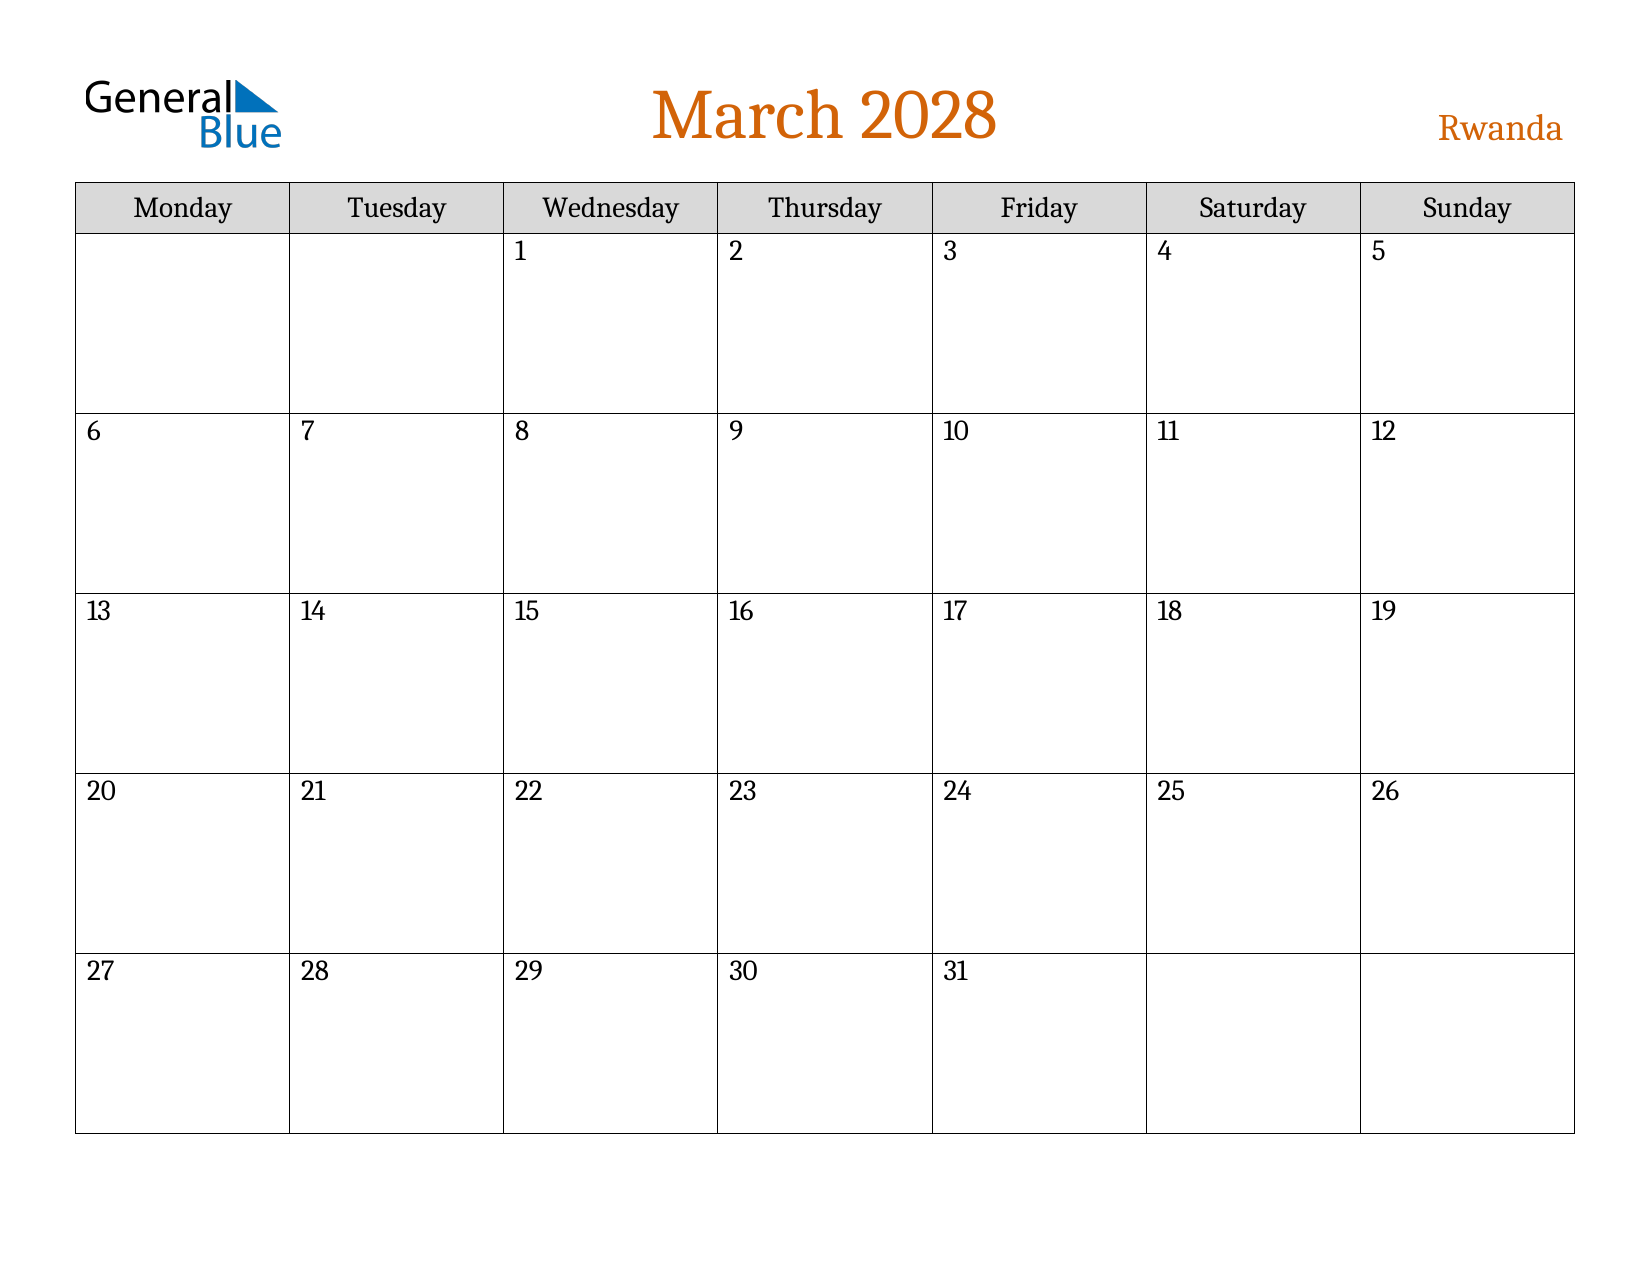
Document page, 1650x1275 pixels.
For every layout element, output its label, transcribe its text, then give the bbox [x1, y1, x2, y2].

table_cell 15 [504, 594, 717, 630]
table_cell 11 [1147, 414, 1360, 450]
table_cell [76, 450, 289, 593]
table_cell 22 [504, 774, 717, 810]
table_header Rwanda [1146, 75, 1574, 182]
table_cell [1147, 810, 1360, 953]
table_cell [1147, 270, 1360, 413]
table_cell [504, 630, 717, 773]
table_cell [718, 810, 932, 953]
table_cell 19 [1361, 594, 1574, 630]
table_cell 26 [1361, 774, 1574, 810]
table_cell 6 [76, 414, 289, 450]
table_cell [504, 810, 717, 953]
table_cell [1361, 630, 1574, 773]
table_cell [1147, 630, 1360, 773]
table_cell Thursday [718, 183, 932, 233]
table_cell 30 [718, 954, 932, 990]
table_cell 20 [76, 774, 289, 810]
table_cell [76, 270, 289, 413]
table_cell Monday [76, 183, 289, 233]
table_cell [1361, 954, 1574, 990]
table_cell [1147, 954, 1360, 990]
table_cell [1361, 270, 1574, 413]
table_cell 29 [504, 954, 717, 990]
table_cell 1 [504, 234, 717, 270]
table_cell [933, 810, 1146, 953]
picture [86, 80, 281, 148]
table_cell [290, 234, 503, 270]
table_cell [504, 270, 717, 413]
table_cell 31 [933, 954, 1146, 990]
table_cell 27 [76, 954, 289, 990]
table_cell 7 [290, 414, 503, 450]
table_cell [76, 234, 289, 270]
table_cell [504, 990, 717, 1133]
table_cell 14 [290, 594, 503, 630]
table_cell 3 [933, 234, 1146, 270]
table_cell 25 [1147, 774, 1360, 810]
table_cell 9 [718, 414, 932, 450]
table_cell 16 [718, 594, 932, 630]
table_cell 24 [933, 774, 1146, 810]
table_cell 10 [933, 414, 1146, 450]
table_cell Friday [933, 183, 1146, 233]
table_cell 23 [718, 774, 932, 810]
table_cell [718, 990, 932, 1133]
table_cell [1361, 990, 1574, 1133]
table_cell [290, 270, 503, 413]
table_cell [718, 630, 932, 773]
table_cell [718, 270, 932, 413]
table_cell [933, 270, 1146, 413]
table_header [76, 75, 503, 182]
table_cell [504, 450, 717, 593]
table_cell [933, 630, 1146, 773]
table_cell 13 [76, 594, 289, 630]
table_cell 17 [933, 594, 1146, 630]
table_cell Saturday [1147, 183, 1360, 233]
table_cell [933, 450, 1146, 593]
table_cell 5 [1361, 234, 1574, 270]
table_cell Sunday [1361, 183, 1574, 233]
table_cell [1147, 990, 1360, 1133]
table_cell [76, 630, 289, 773]
table_cell [290, 450, 503, 593]
table_cell [718, 450, 932, 593]
table_cell [1361, 450, 1574, 593]
table_cell 18 [1147, 594, 1360, 630]
table_cell [76, 810, 289, 953]
table_cell [290, 630, 503, 773]
table_cell 21 [290, 774, 503, 810]
table_cell 28 [290, 954, 503, 990]
table_cell [76, 990, 289, 1133]
table_cell [290, 810, 503, 953]
table_cell 4 [1147, 234, 1360, 270]
table_cell [1361, 810, 1574, 953]
table_cell [1147, 450, 1360, 593]
table_cell 8 [504, 414, 717, 450]
table_cell [290, 990, 503, 1133]
table_cell Tuesday [290, 183, 503, 233]
table_cell Wednesday [504, 183, 717, 233]
table_cell 2 [718, 234, 932, 270]
table_header March 2028 [504, 75, 1146, 182]
table_cell 12 [1361, 414, 1574, 450]
table_cell [933, 990, 1146, 1133]
